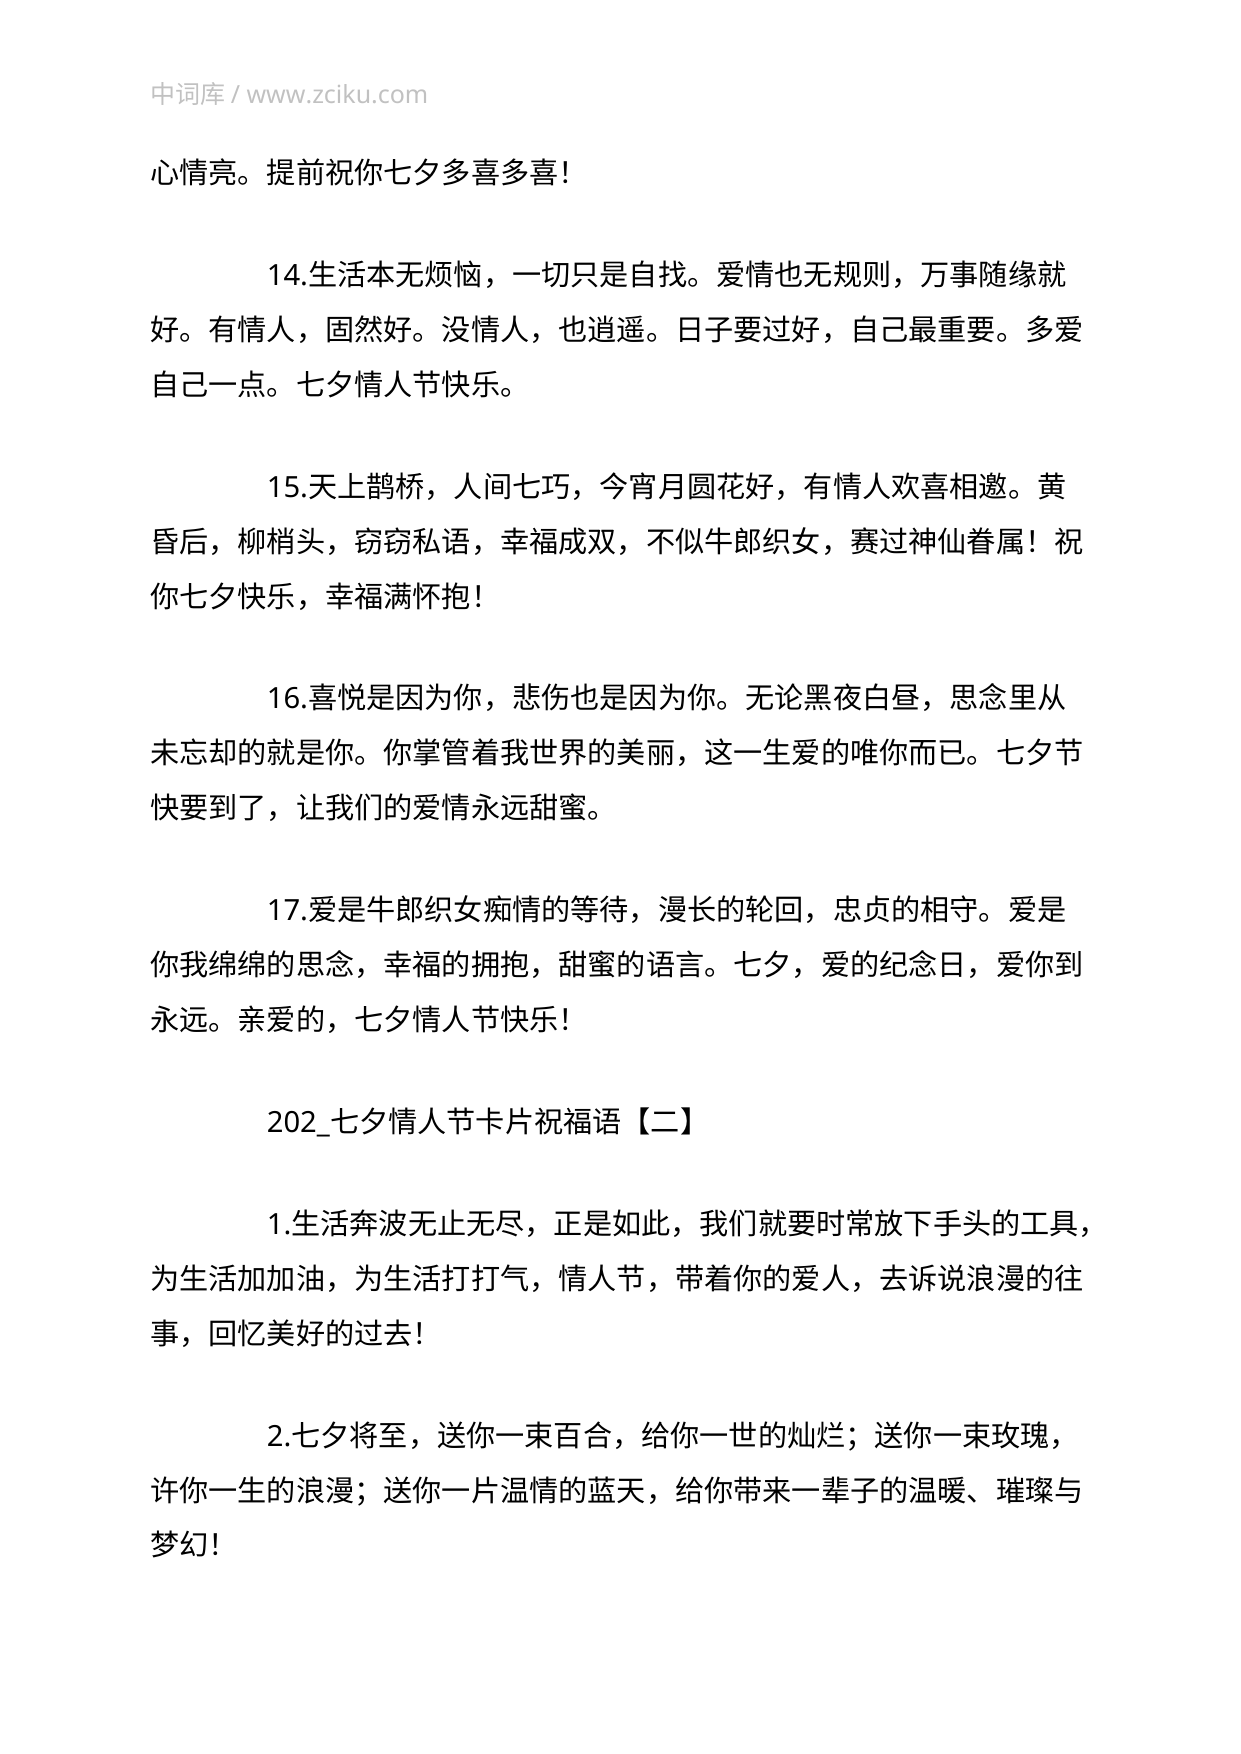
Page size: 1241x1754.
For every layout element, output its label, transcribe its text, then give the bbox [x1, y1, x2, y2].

text 15.天上鹊桥，人间七巧，今宵月圆花好，有情人欢喜相邀。黄昏后，柳梢头，窃窃私语，幸福成双，不似牛郎织女，赛过神仙眷属！祝你七夕快乐，幸福满怀抱！ [150, 463, 1090, 616]
text 202_七夕情人节卡片祝福语【二】 [150, 1098, 1090, 1141]
text 1.生活奔波无止无尽，正是如此，我们就要时常放下手头的工具，为生活加加油，为生活打打气，情人节，带着你的爱人，去诉说浪漫的往事，回忆美好的过去！ [150, 1200, 1090, 1353]
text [150, 150, 1090, 192]
text 17.爱是牛郎织女痴情的等待，漫长的轮回，忠贞的相守。爱是你我绵绵的思念，幸福的拥抱，甜蜜的语言。七夕，爱的纪念日，爱你到永远。亲爱的，七夕情人节快乐！ [150, 887, 1090, 1039]
text 2.七夕将至，送你一束百合，给你一世的灿烂；送你一束玫瑰，许你一生的浪漫；送你一片温情的蓝天，给你带来一辈子的温暖、璀璨与梦幻！ [150, 1412, 1090, 1564]
text 16.喜悦是因为你，悲伤也是因为你。无论黑夜白昼，思念里从未忘却的就是你。你掌管着我世界的美丽，这一生爱的唯你而已。七夕节快要到了，让我们的爱情永远甜蜜。 [150, 675, 1090, 827]
text 14.生活本无烦恼，一切只是自找。爱情也无规则，万事随缘就好。有情人，固然好。没情人，也逍遥。日子要过好，自己最重要。多爱自己一点。七夕情人节快乐。 [150, 252, 1090, 404]
